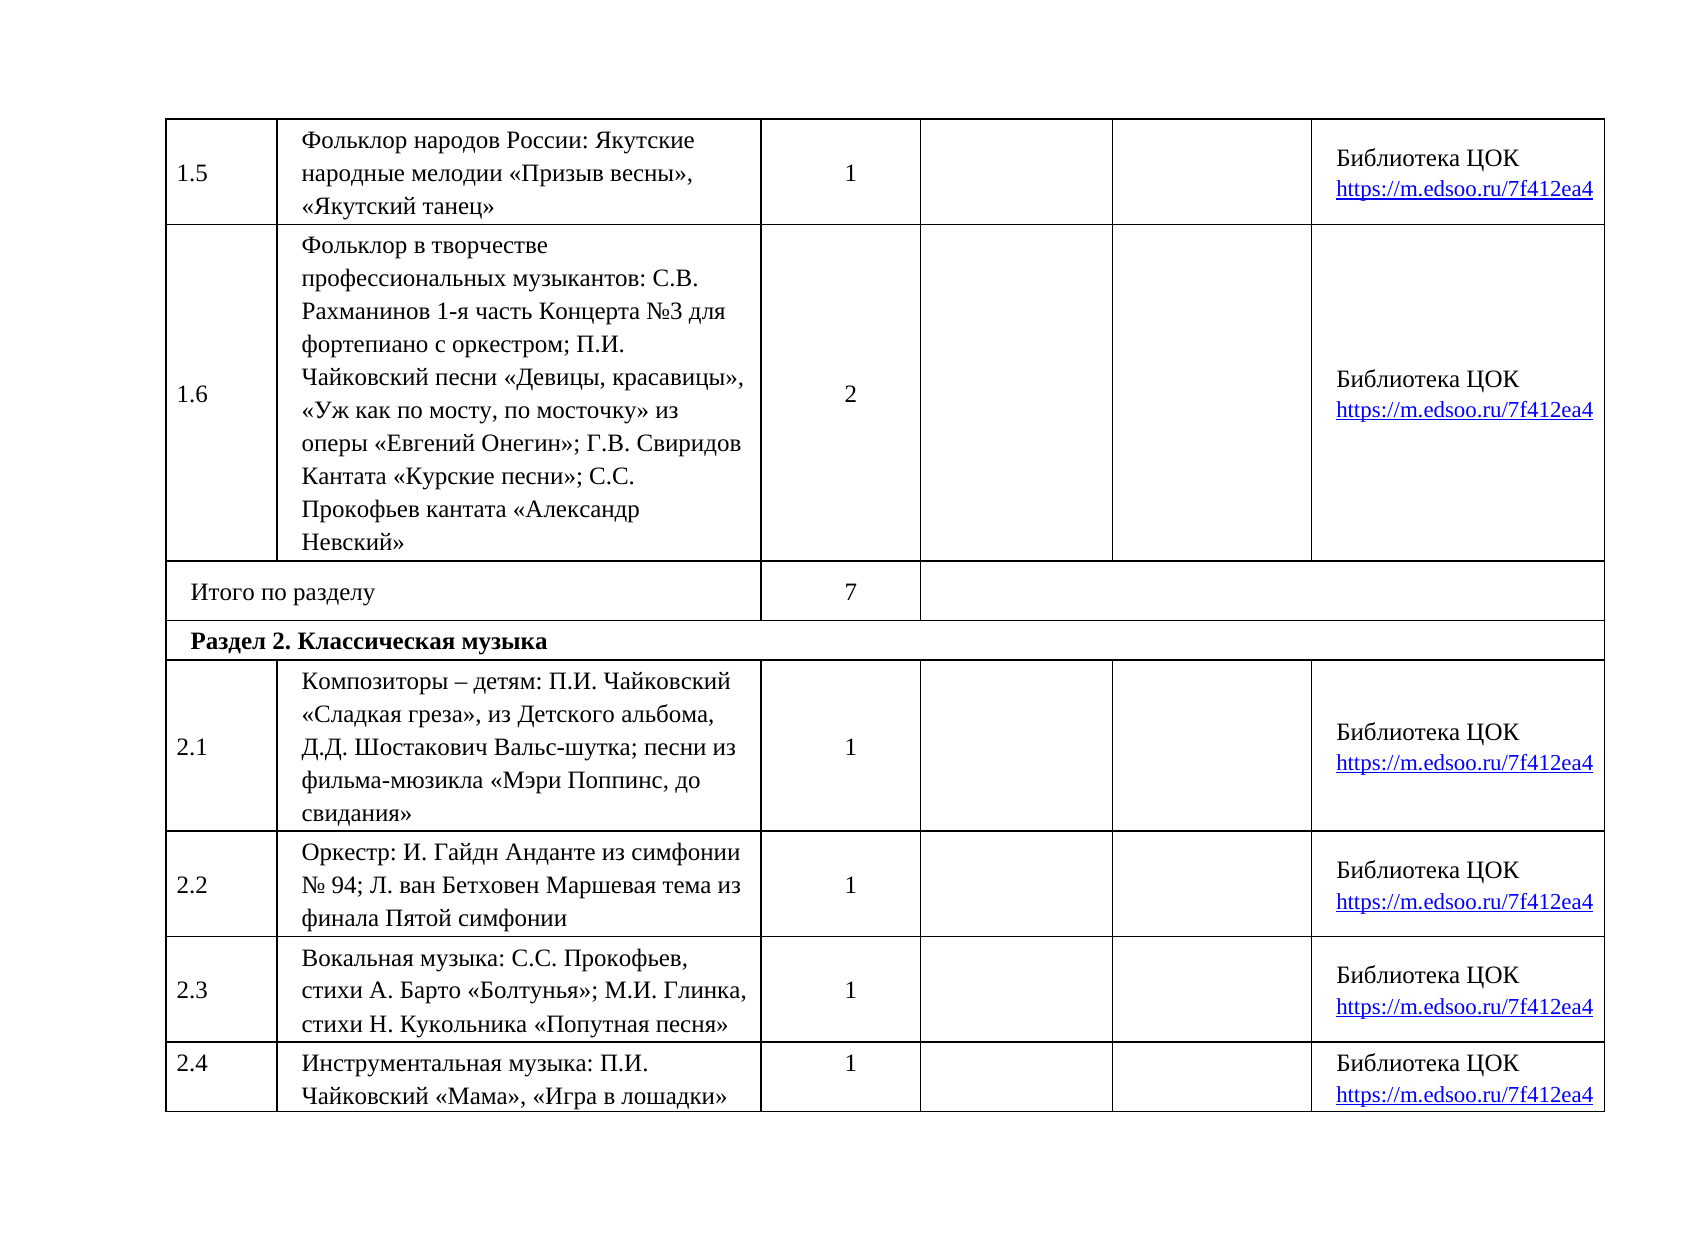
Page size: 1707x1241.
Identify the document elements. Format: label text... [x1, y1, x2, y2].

table_cell [1113, 120, 1311, 223]
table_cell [1312, 120, 1604, 223]
table_cell [921, 120, 1112, 223]
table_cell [1312, 225, 1604, 560]
table_cell Библиотека ЦОК https://m.edsoo.ru/7f412ea4 [1312, 937, 1604, 1041]
table_cell [1113, 832, 1311, 936]
table_cell 1.6 [167, 225, 276, 560]
table_cell 1 [762, 661, 920, 830]
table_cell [278, 1043, 760, 1111]
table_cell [1312, 1043, 1604, 1111]
table_cell [921, 937, 1112, 1041]
table_cell 2 [762, 225, 920, 560]
table_cell [1113, 1043, 1311, 1111]
table_cell [1113, 937, 1311, 1041]
table_cell 1 [762, 120, 920, 223]
table_cell Вокальная музыка: С.С. Прокофьев, стихи А. Барто «Болтунья»; М.И. Глинка, стихи Н. Кукольника «Попутная песня» [278, 937, 760, 1041]
table_cell [1113, 661, 1311, 830]
table_cell 2.1 [167, 661, 276, 830]
table_cell Фольклор в творчестве профессиональных музыкантов: С.В. Рахманинов 1-я часть Концерта №3 для фортепиано с оркестром; П.И. Чайковский песни «Девицы, красавицы», «Уж как по мосту, по мосточку» из оперы «Евгений Онегин»; Г.В. Свиридов Кантата «Курские песни»; С.С. Прокофьев кантата «Александр Невский» [278, 225, 760, 560]
table_cell [1113, 225, 1311, 560]
table_cell 7 [762, 562, 920, 619]
table_cell 1 [762, 1043, 920, 1111]
table_cell [921, 661, 1112, 830]
table_cell 2.4 [167, 1043, 276, 1111]
table_cell Фольклор народов России: Якутские народные мелодии «Призыв весны», «Якутский танец» [278, 120, 760, 223]
table_cell [921, 1043, 1112, 1111]
table_cell [921, 225, 1112, 560]
table_cell 1.5 [167, 120, 276, 223]
table_cell 2.3 [167, 937, 276, 1041]
table_cell Библиотека ЦОК https://m.edsoo.ru/7f412ea4 [1312, 661, 1604, 830]
table_cell Итого по разделу [167, 562, 760, 619]
table_cell Композиторы – детям: П.И. Чайковский «Сладкая греза», из Детского альбома, Д.Д. Шостакович Вальс-шутка; песни из фильма-мюзикла «Мэри Поппинс, до свидания» [278, 661, 760, 830]
table_cell Библиотека ЦОК https://m.edsoo.ru/7f412ea4 [1312, 832, 1604, 936]
table_cell Оркестр: И. Гайдн Анданте из симфонии № 94; Л. ван Бетховен Маршевая тема из финала Пятой симфонии [278, 832, 760, 936]
table_cell Раздел 2. Классическая музыка [167, 621, 1604, 659]
table_cell [921, 832, 1112, 936]
table_cell 1 [762, 937, 920, 1041]
table_cell [921, 562, 1604, 619]
table_cell 1 [762, 832, 920, 936]
table_cell 2.2 [167, 832, 276, 936]
